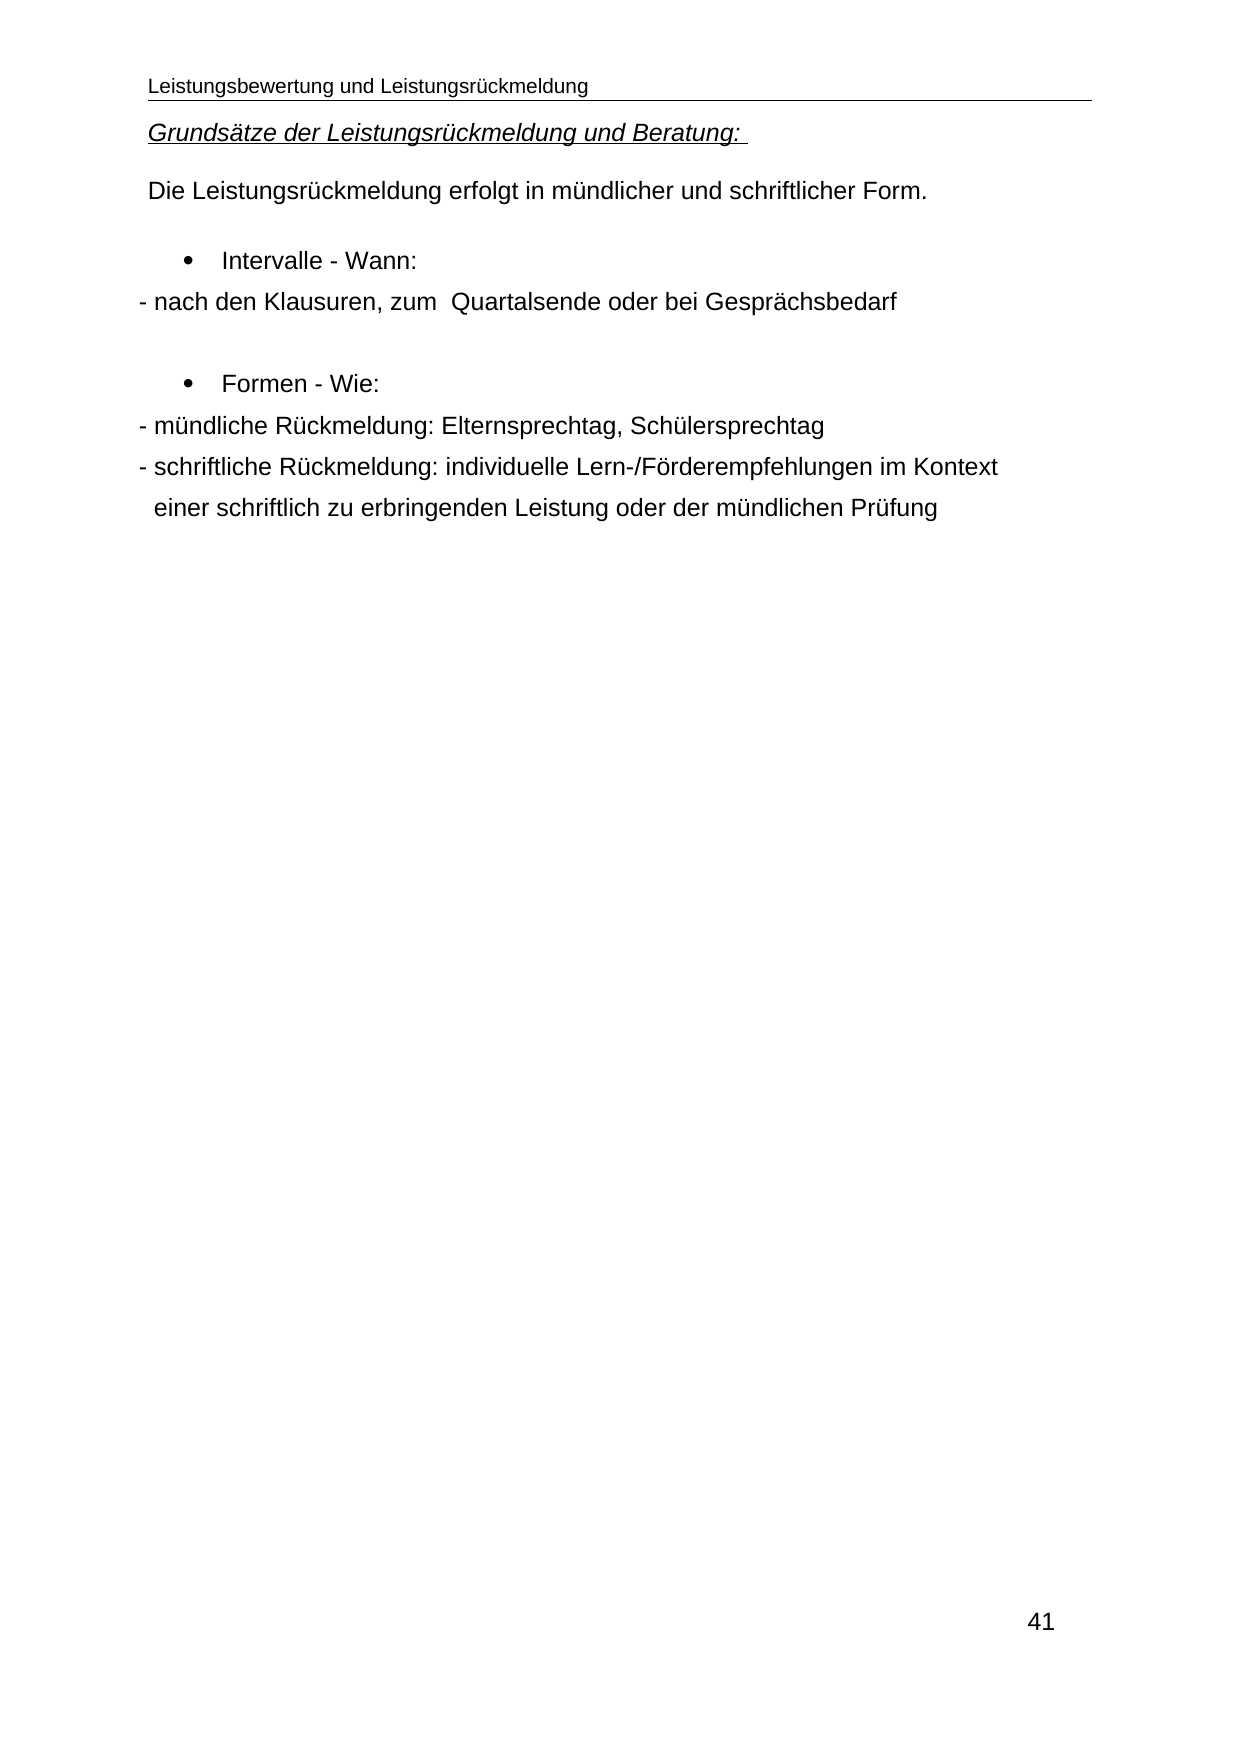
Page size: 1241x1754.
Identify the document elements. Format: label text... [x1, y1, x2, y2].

text - mündliche Rückmeldung: Elternsprechtag, Schülersprechtag [139, 411, 1092, 439]
text - schriftliche Rückmeldung: individuelle Lern-/Förderempfehlungen im Kontext [139, 452, 1092, 481]
text Grundsätze der Leistungsrückmeldung und Beratung: [148, 118, 1092, 147]
list Intervalle - Wann: [184, 246, 1092, 274]
list Formen - Wie: [184, 369, 1092, 398]
text einer schriftlich zu erbringenden Leistung oder der mündlichen Prüfung [154, 493, 1092, 522]
text Die Leistungsrückmeldung erfolgt in mündlicher und schriftlicher Form. [148, 176, 1092, 204]
text - nach den Klausuren, zum Quartalsende oder bei Gesprächsbedarf [139, 287, 1092, 316]
